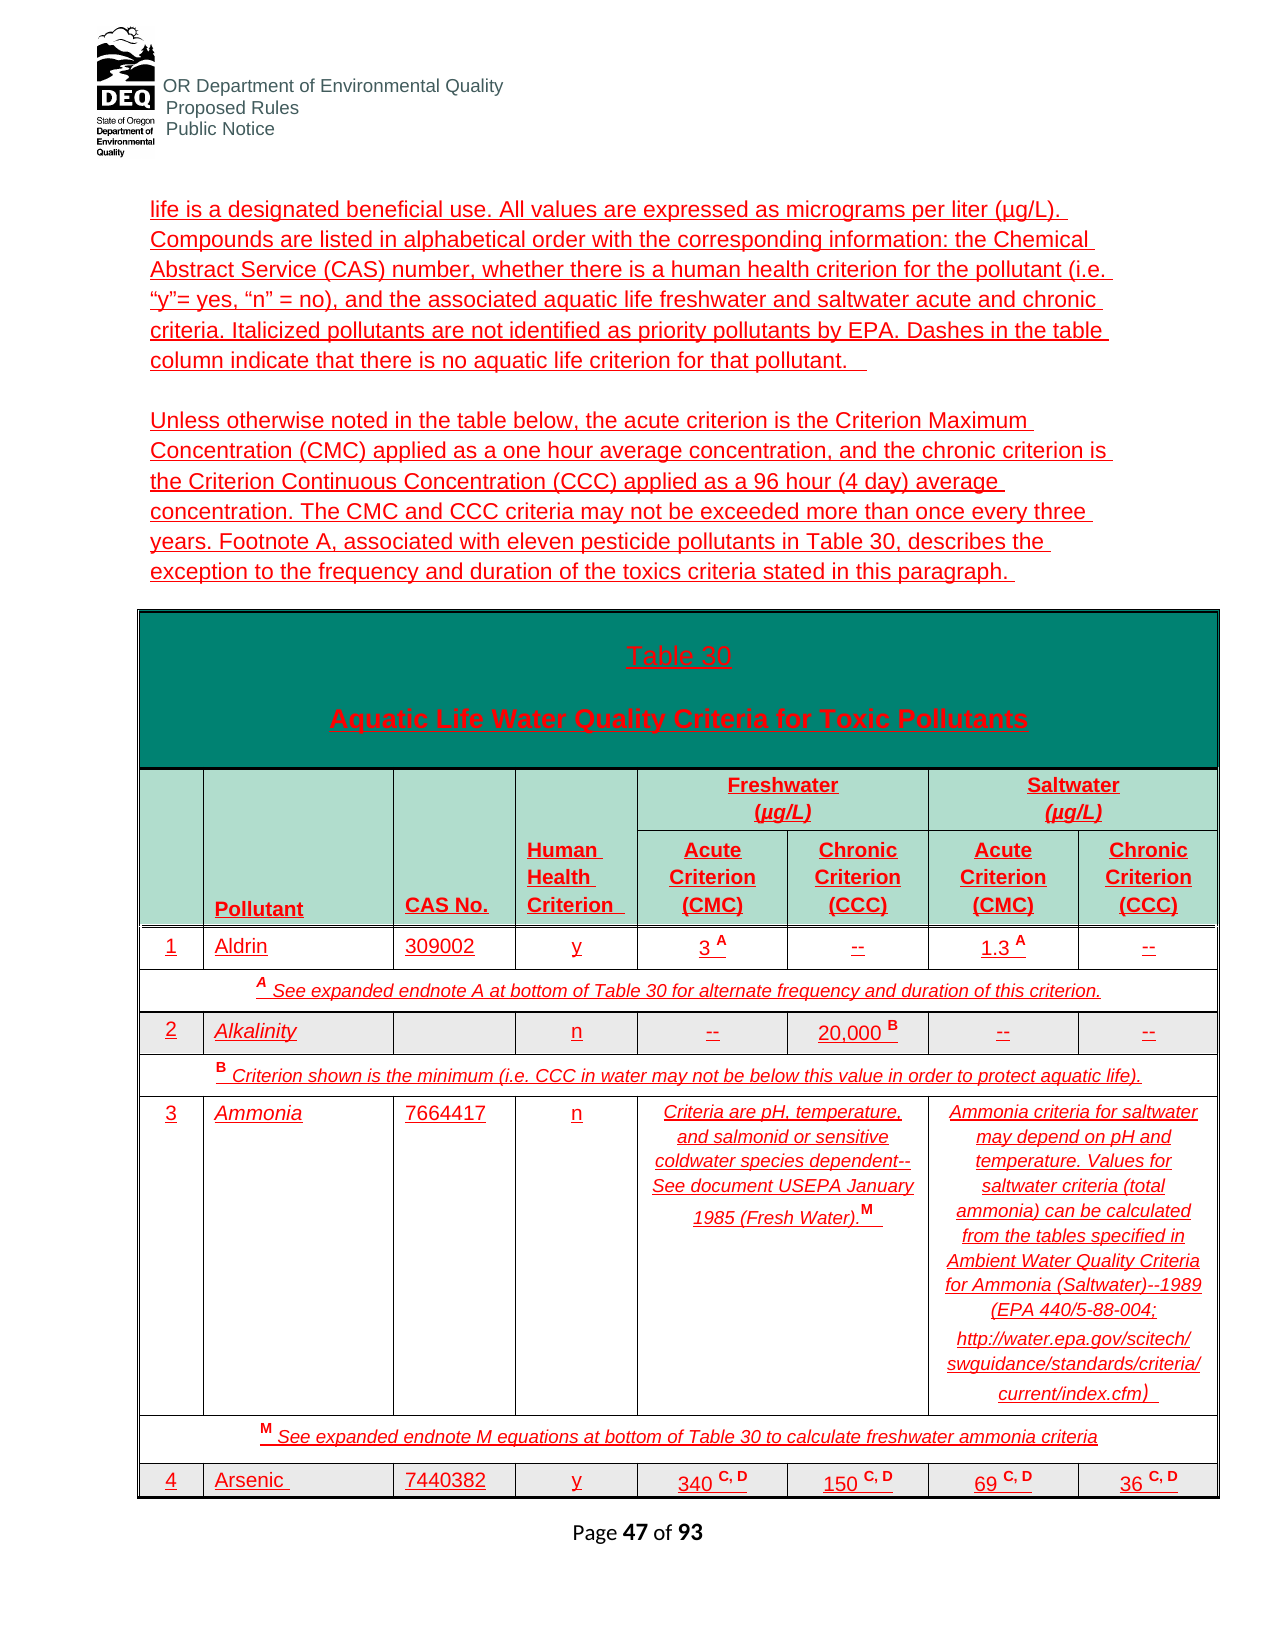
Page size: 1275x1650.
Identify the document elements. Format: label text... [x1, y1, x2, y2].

table_cell M See expanded endnote M equations at bottom of Table 30 to calculate freshwater ammonia criteria [140, 1416, 1217, 1462]
table_cell y [516, 1464, 637, 1496]
table_cell -- [1079, 925, 1217, 968]
table_cell y [516, 928, 637, 968]
table_cell 7440382 [394, 1464, 515, 1496]
table_cell 7664417 [394, 1097, 515, 1414]
picture [97, 26, 156, 159]
table_cell -- [929, 1013, 1078, 1053]
table_cell Ammonia criteria for saltwater may depend on pH and temperature. Values for saltwater criteria (total ammonia) can be calculated from the tables specified in Ambient Water Quality Criteria for Ammonia (Saltwater)--1989 (EPA 440/5-88-004; http://water.epa.gov/scitech/swguidance/standards/criteria/current/index.cfm) [929, 1097, 1217, 1414]
table_cell 2 [140, 1013, 203, 1053]
table_cell [140, 770, 203, 924]
table_header Table 30 Aquatic Life Water Quality Criteria for Toxic Pollutants [140, 613, 1217, 767]
table_cell -- [1079, 1013, 1217, 1053]
table_cell 340 C, D [638, 1464, 787, 1496]
table_cell CAS No. [394, 770, 515, 924]
table_cell n [516, 1013, 637, 1053]
table_cell Criteria are pH, temperature, and salmonid or sensitive coldwater species dependent-- See document USEPA January 1985 (Fresh Water).M [638, 1097, 928, 1414]
table_cell 20,000 B [788, 1013, 928, 1053]
table_cell Freshwater (µg/L) [638, 770, 928, 830]
table_cell n [516, 1097, 637, 1414]
table_cell 3 [140, 1097, 203, 1414]
table_cell Aldrin [204, 928, 393, 968]
table_cell 4 [140, 1464, 203, 1496]
table_cell 1 [140, 925, 203, 968]
table_cell A See expanded endnote A at bottom of Table 30 for alternate frequency and duration of this criterion. [140, 970, 1217, 1011]
table_cell [394, 1013, 515, 1053]
table_cell B Criterion shown is the minimum (i.e. CCC in water may not be below this value in order to protect aquatic life). [140, 1055, 1217, 1096]
table_cell Pollutant [204, 770, 393, 924]
table_cell Acute Criterion (CMC) [638, 831, 787, 924]
table_cell 36 C, D [1079, 1464, 1217, 1496]
table_cell 150 C, D [788, 1464, 928, 1496]
table_cell 69 C, D [929, 1464, 1078, 1496]
table_cell 3 A [638, 928, 787, 968]
table_cell -- [638, 1013, 787, 1053]
table_cell 309002 [394, 928, 515, 968]
table_cell 1.3 A [929, 928, 1078, 968]
table_cell Acute Criterion (CMC) [929, 831, 1078, 924]
text Unless otherwise noted in the table below, the acute criterion is the Criterion Maximum Concentration (CMC) applied as a one hour average concentration, and the chronic criterion is the Criterion Continuous Concentration (CCC) applied as a 96 hour (4 day) average concentration. The CMC and CCC criteria may not be exceeded more than once every three years. Footnote A, associated with eleven pesticide pollutants in Table 30, describes the exception to the frequency and duration of the toxics criteria stated in this paragraph. [150, 407, 1125, 584]
table_cell Alkalinity [204, 1013, 393, 1053]
table_cell Chronic Criterion (CCC) [1079, 831, 1217, 924]
table_cell Ammonia [204, 1097, 393, 1414]
table_cell Human Health Criterion [516, 770, 637, 924]
table_cell Saltwater (µg/L) [929, 770, 1217, 830]
table_cell Arsenic [204, 1464, 393, 1496]
table_cell -- [788, 928, 928, 968]
table_cell Chronic Criterion (CCC) [788, 831, 928, 924]
